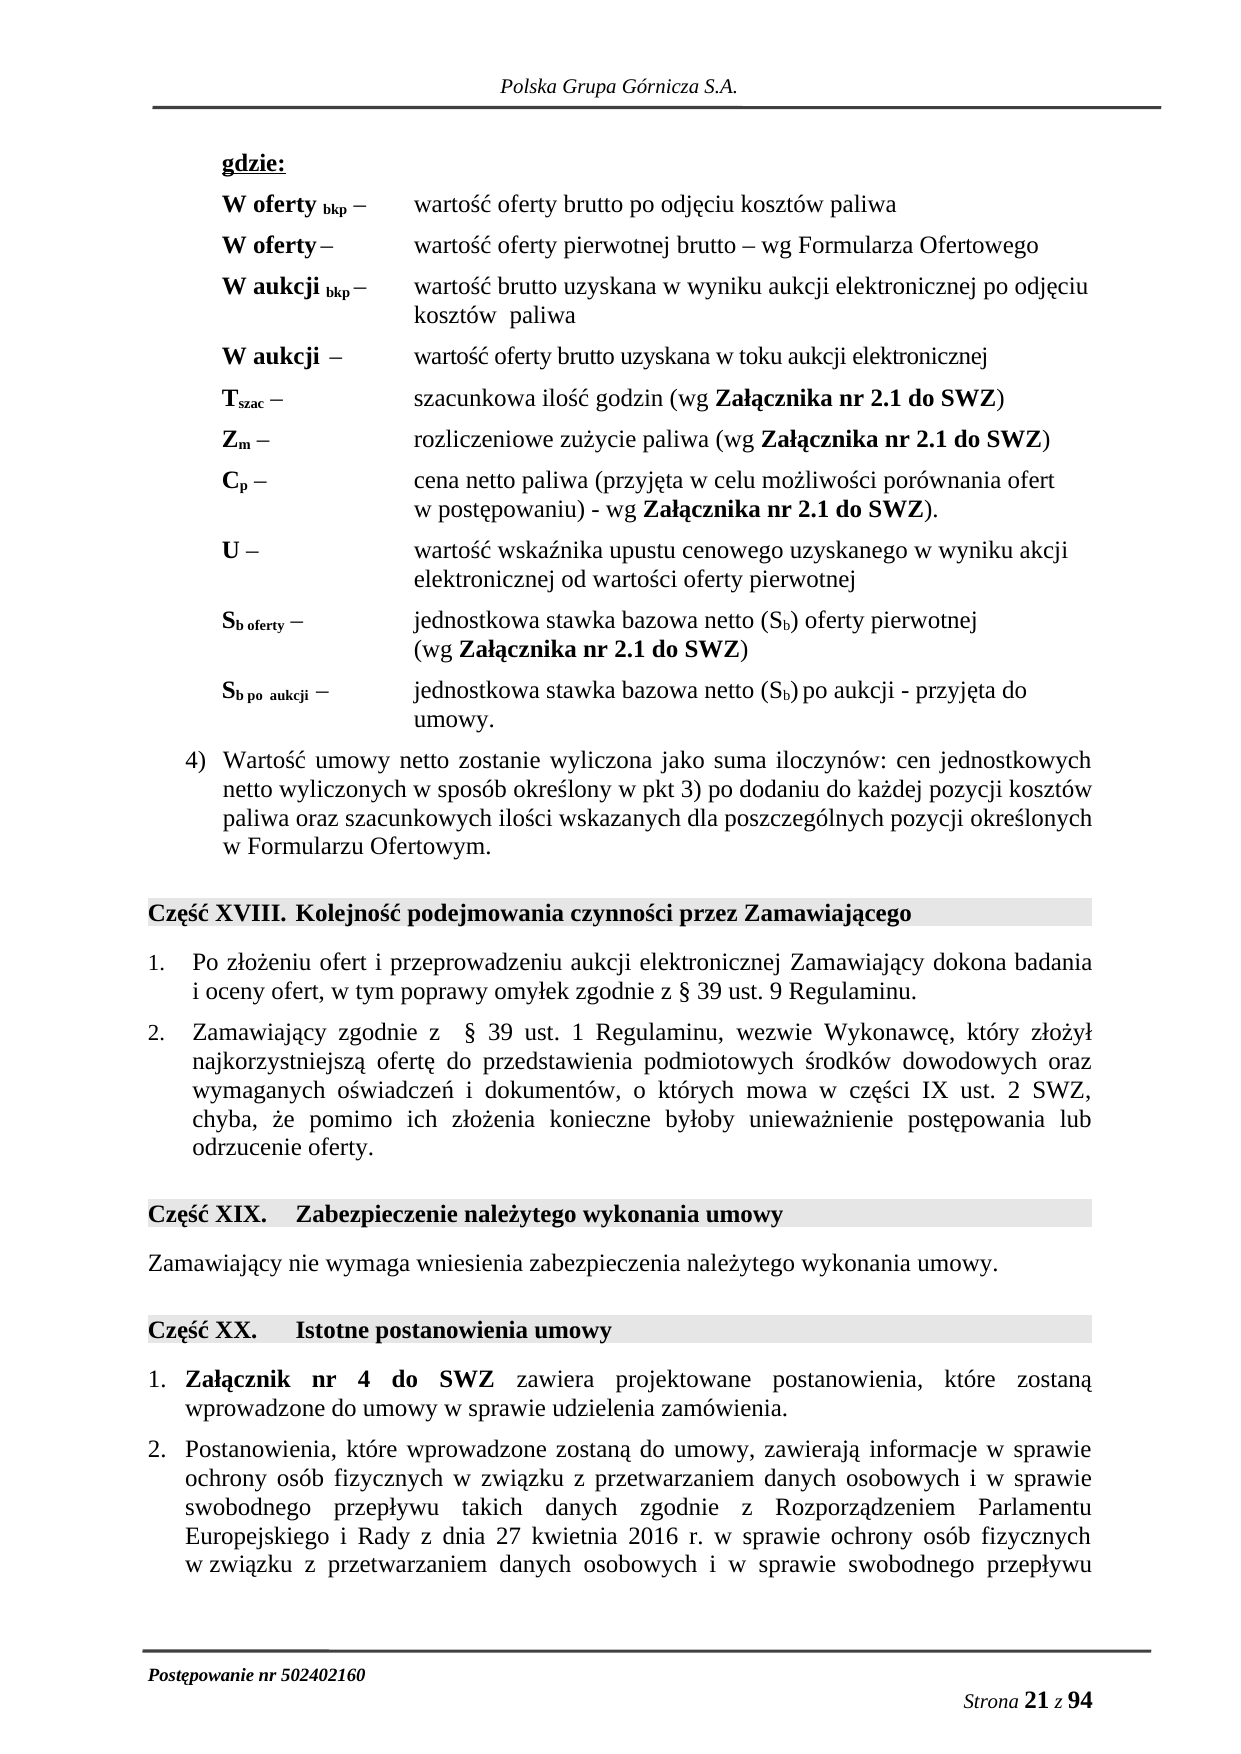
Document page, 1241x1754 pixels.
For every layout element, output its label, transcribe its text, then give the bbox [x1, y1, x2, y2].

list Zamawiający zgodnie z § 39 ust. 1 Regulaminu, wezwie Wykonawcę, który złożył najkorzystniejszą ofertę do przedstawienia podmiotowych środków dowodowych oraz wymaganych oświadczeń i dokumentów, o których mowa w części IX ust. 2 SWZ, chyba, że pomimo ich złożenia konieczne byłoby unieważnienie postępowania lub odrzucenie oferty. [148, 1017, 1092, 1161]
text Tszac – szacunkowa ilość godzin (wg Załącznika nr 2.1 do SWZ) [222, 383, 1092, 411]
subtitle Część XVIII. Kolejność podejmowania czynności przez Zamawiającego [148, 898, 1092, 926]
text W aukcji bkp – wartość brutto uzyskana w wyniku aukcji elektronicznej po odjęciu kosztów paliwa [222, 271, 1092, 329]
text W aukcji – wartość oferty brutto uzyskana w toku aukcji elektronicznej [222, 341, 1092, 370]
text W oferty bkp – wartość oferty brutto po odjęciu kosztów paliwa [222, 189, 1092, 218]
list Wartość umowy netto zostanie wyliczona jako suma iloczynów: cen jednostkowych netto wyliczonych w sposób określony w pkt 3) po dodaniu do każdej pozycji kosztów paliwa oraz szacunkowych ilości wskazanych dla poszczególnych pozycji określonych w Formularzu Ofertowym. [185, 745, 1092, 860]
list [148, 1434, 1092, 1578]
text Sb oferty – jednostkowa stawka bazowa netto (Sb) oferty pierwotnej (wg Załącznika nr 2.1 do SWZ) [222, 605, 1092, 663]
text Sb po aukcji – jednostkowa stawka bazowa netto (Sb) po aukcji - przyjęta do umowy. [222, 675, 1092, 733]
text W oferty – wartość oferty pierwotnej brutto – wg Formularza Ofertowego [222, 230, 1092, 259]
text gdzie: [222, 148, 1092, 176]
list Załącznik nr 4 do SWZ zawiera projektowane postanowienia, które zostaną wprowadzone do umowy w sprawie udzielenia zamówienia. [148, 1364, 1092, 1422]
text Zamawiający nie wymaga wniesienia zabezpieczenia należytego wykonania umowy. [148, 1248, 1092, 1277]
text U – wartość wskaźnika upustu cenowego uzyskanego w wyniku akcji elektronicznej od wartości oferty pierwotnej [222, 535, 1092, 593]
text Zm – rozliczeniowe zużycie paliwa (wg Załącznika nr 2.1 do SWZ) [222, 424, 1092, 453]
text Cp – cena netto paliwa (przyjęta w celu możliwości porównania ofert w postępowaniu) - wg Załącznika nr 2.1 do SWZ). [222, 465, 1092, 523]
list Po złożeniu ofert i przeprowadzeniu aukcji elektronicznej Zamawiający dokona badania i oceny ofert, w tym poprawy omyłek zgodnie z § 39 ust. 9 Regulaminu. [148, 947, 1092, 1005]
subtitle Część XX. Istotne postanowienia umowy [148, 1315, 1092, 1343]
subtitle Część XIX. Zabezpieczenie należytego wykonania umowy [148, 1199, 1092, 1227]
